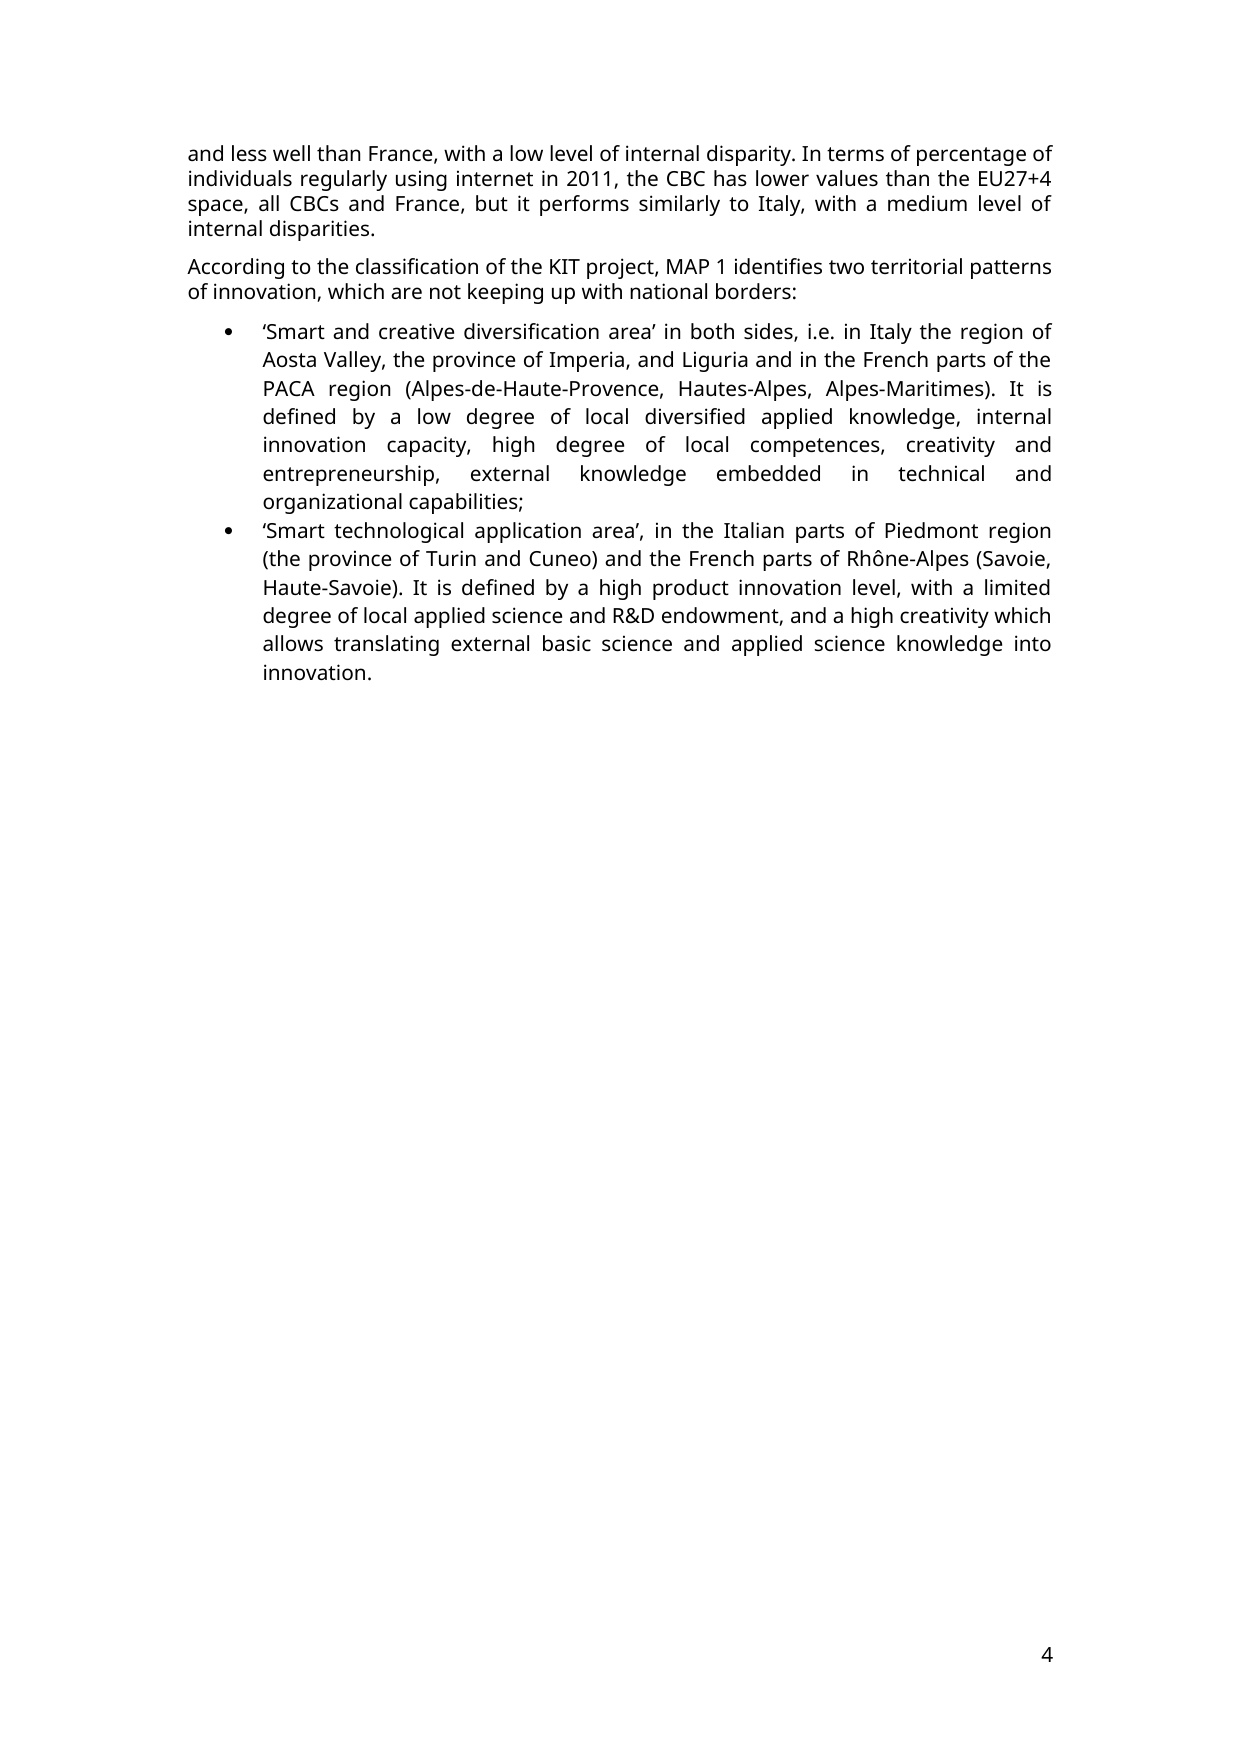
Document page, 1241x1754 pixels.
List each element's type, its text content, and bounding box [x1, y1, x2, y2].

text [187, 142, 1053, 242]
text According to the classification of the KIT project, MAP 1 identifies two territorial patterns of innovation, which are not keeping up with national borders: [187, 254, 1053, 304]
list ‘Smart technological application area’, in the Italian parts of Piedmont region (the province of Turin and Cuneo) and the French parts of Rhône-Alpes (Savoie, Haute-Savoie). It is defined by a high product innovation level, with a limited degree of local applied science and R&D endowment, and a high creativity which allows translating external basic science and applied science knowledge into innovation. [225, 516, 1053, 686]
list ‘Smart and creative diversification area’ in both sides, i.e. in Italy the region of Aosta Valley, the province of Imperia, and Liguria and in the French parts of the PACA region (Alpes-de-Haute-Provence, Hautes-Alpes, Alpes-Maritimes). It is defined by a low degree of local diversified applied knowledge, internal innovation capacity, high degree of local competences, creativity and entrepreneurship, external knowledge embedded in technical and organizational capabilities; [225, 317, 1053, 516]
